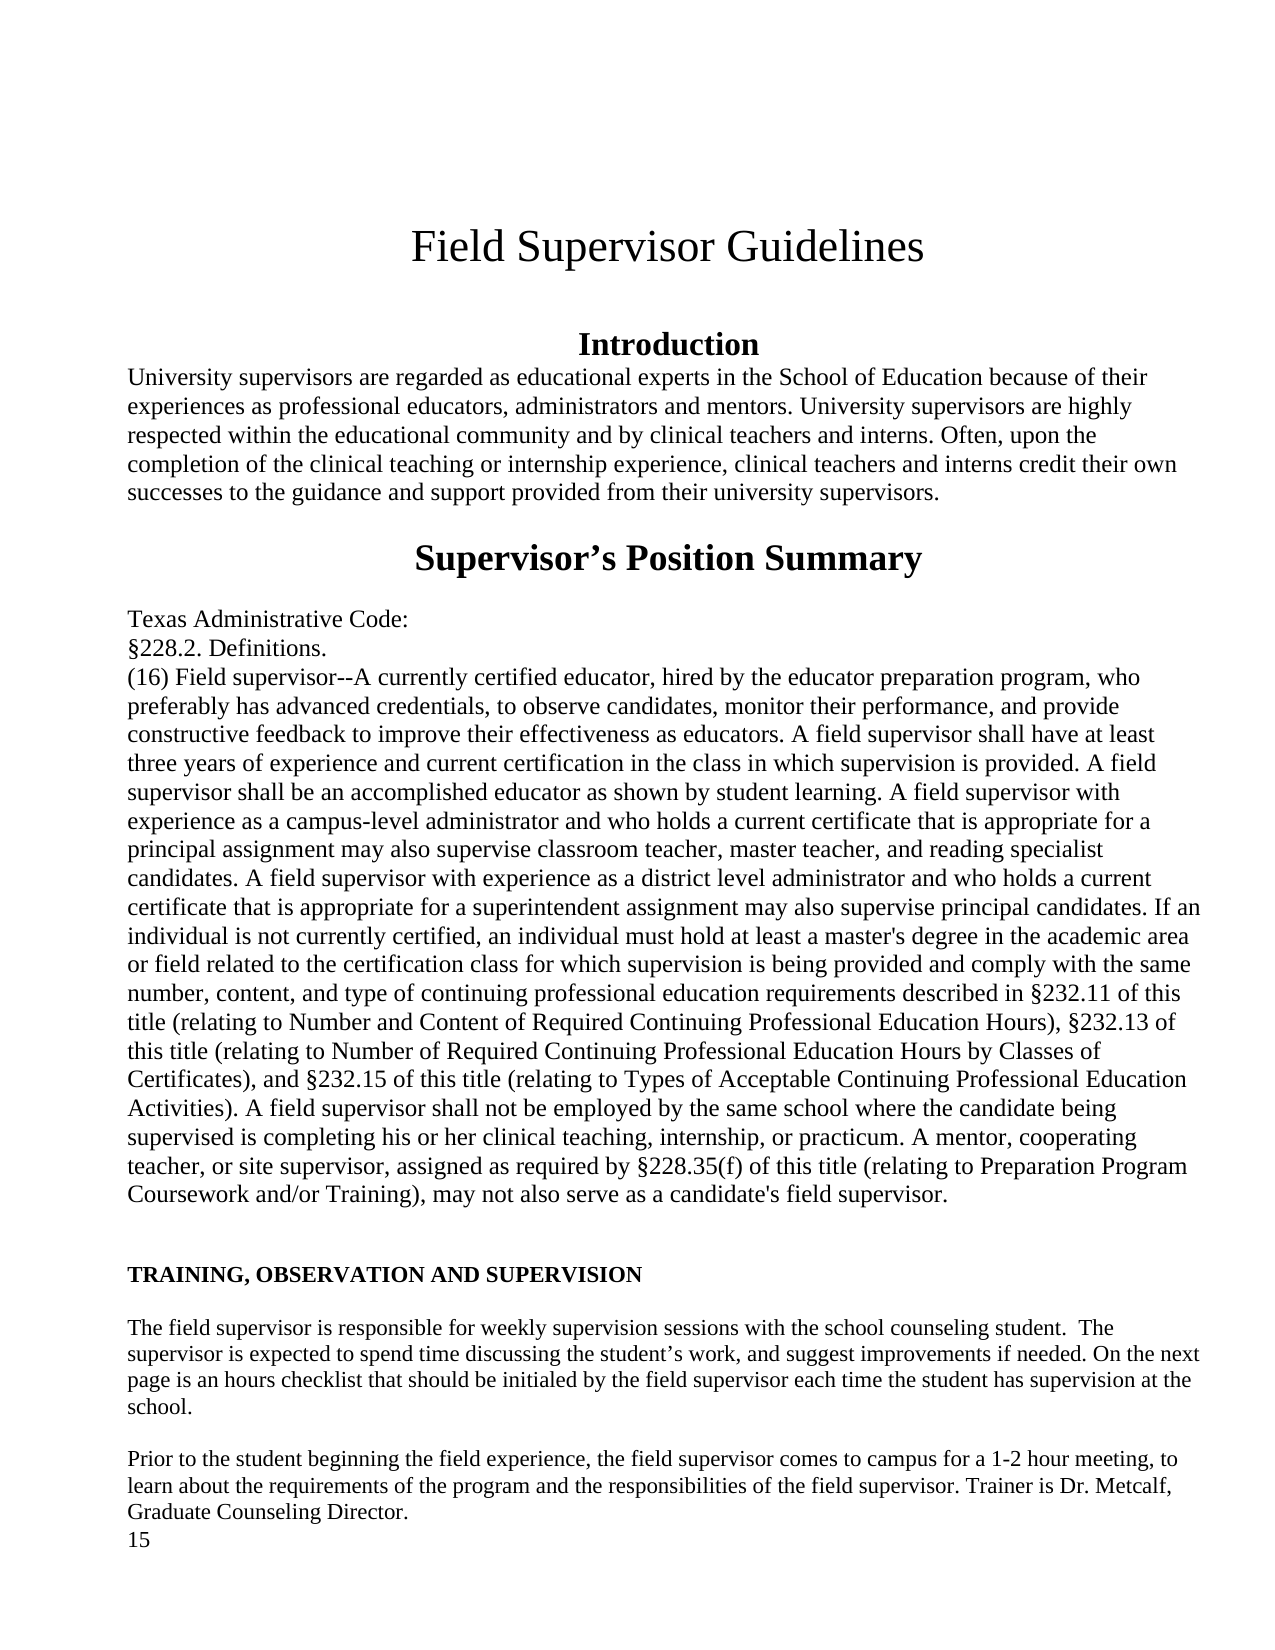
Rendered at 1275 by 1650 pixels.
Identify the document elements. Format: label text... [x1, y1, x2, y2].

subtitle Supervisor’s Position Summary [167, 535, 1170, 578]
text University supervisors are regarded as educational experts in the School of Education because of their experiences as professional educators, administrators and mentors. University supervisors are highly respected within the educational community and by clinical teachers and interns. Often, upon the completion of the clinical teaching or internship experience, clinical teachers and interns credit their own successes to the guidance and support provided from their university supervisors. [127, 362, 1208, 506]
text Prior to the student beginning the field experience, the field supervisor comes to campus for a 1-2 hour meeting, to learn about the requirements of the program and the responsibilities of the field supervisor. Trainer is Dr. Metcalf, Graduate Counseling Director. [127, 1445, 1208, 1524]
text §228.2. Definitions. [127, 633, 1208, 662]
subtitle Introduction [167, 324, 1170, 362]
text The field supervisor is responsible for weekly supervision sessions with the school counseling student. The supervisor is expected to spend time discussing the student’s work, and suggest improvements if needed. On the next page is an hours checklist that should be initialed by the field supervisor each time the student has supervision at the school. [127, 1314, 1208, 1419]
text (16) Field supervisor--A currently certified educator, hired by the educator preparation program, who preferably has advanced credentials, to observe candidates, monitor their performance, and provide constructive feedback to improve their effectiveness as educators. A field supervisor shall have at least three years of experience and current certification in the class in which supervision is provided. A field supervisor shall be an accomplished educator as shown by student learning. A field supervisor with experience as a campus-level administrator and who holds a current certificate that is appropriate for a principal assignment may also supervise classroom teacher, master teacher, and reading specialist candidates. A field supervisor with experience as a district level administrator and who holds a current certificate that is appropriate for a superintendent assignment may also supervise principal candidates. If an individual is not currently certified, an individual must hold at least a master's degree in the academic area or field related to the certification class for which supervision is being provided and comply with the same number, content, and type of continuing professional education requirements described in §232.11 of this title (relating to Number and Content of Required Continuing Professional Education Hours), §232.13 of this title (relating to Number of Required Continuing Professional Education Hours by Classes of Certificates), and §232.15 of this title (relating to Types of Acceptable Continuing Professional Education Activities). A field supervisor shall not be employed by the same school where the candidate being supervised is completing his or her clinical teaching, internship, or practicum. A mentor, cooperating teacher, or site supervisor, assigned as required by §228.35(f) of this title (relating to Preparation Program Coursework and/or Training), may not also serve as a candidate's field supervisor. [127, 662, 1208, 1208]
text Texas Administrative Code: [127, 604, 1208, 633]
text Field Supervisor Guidelines [127, 219, 1208, 271]
text TRAINING, OBSERVATION AND SUPERVISION [127, 1261, 1208, 1287]
